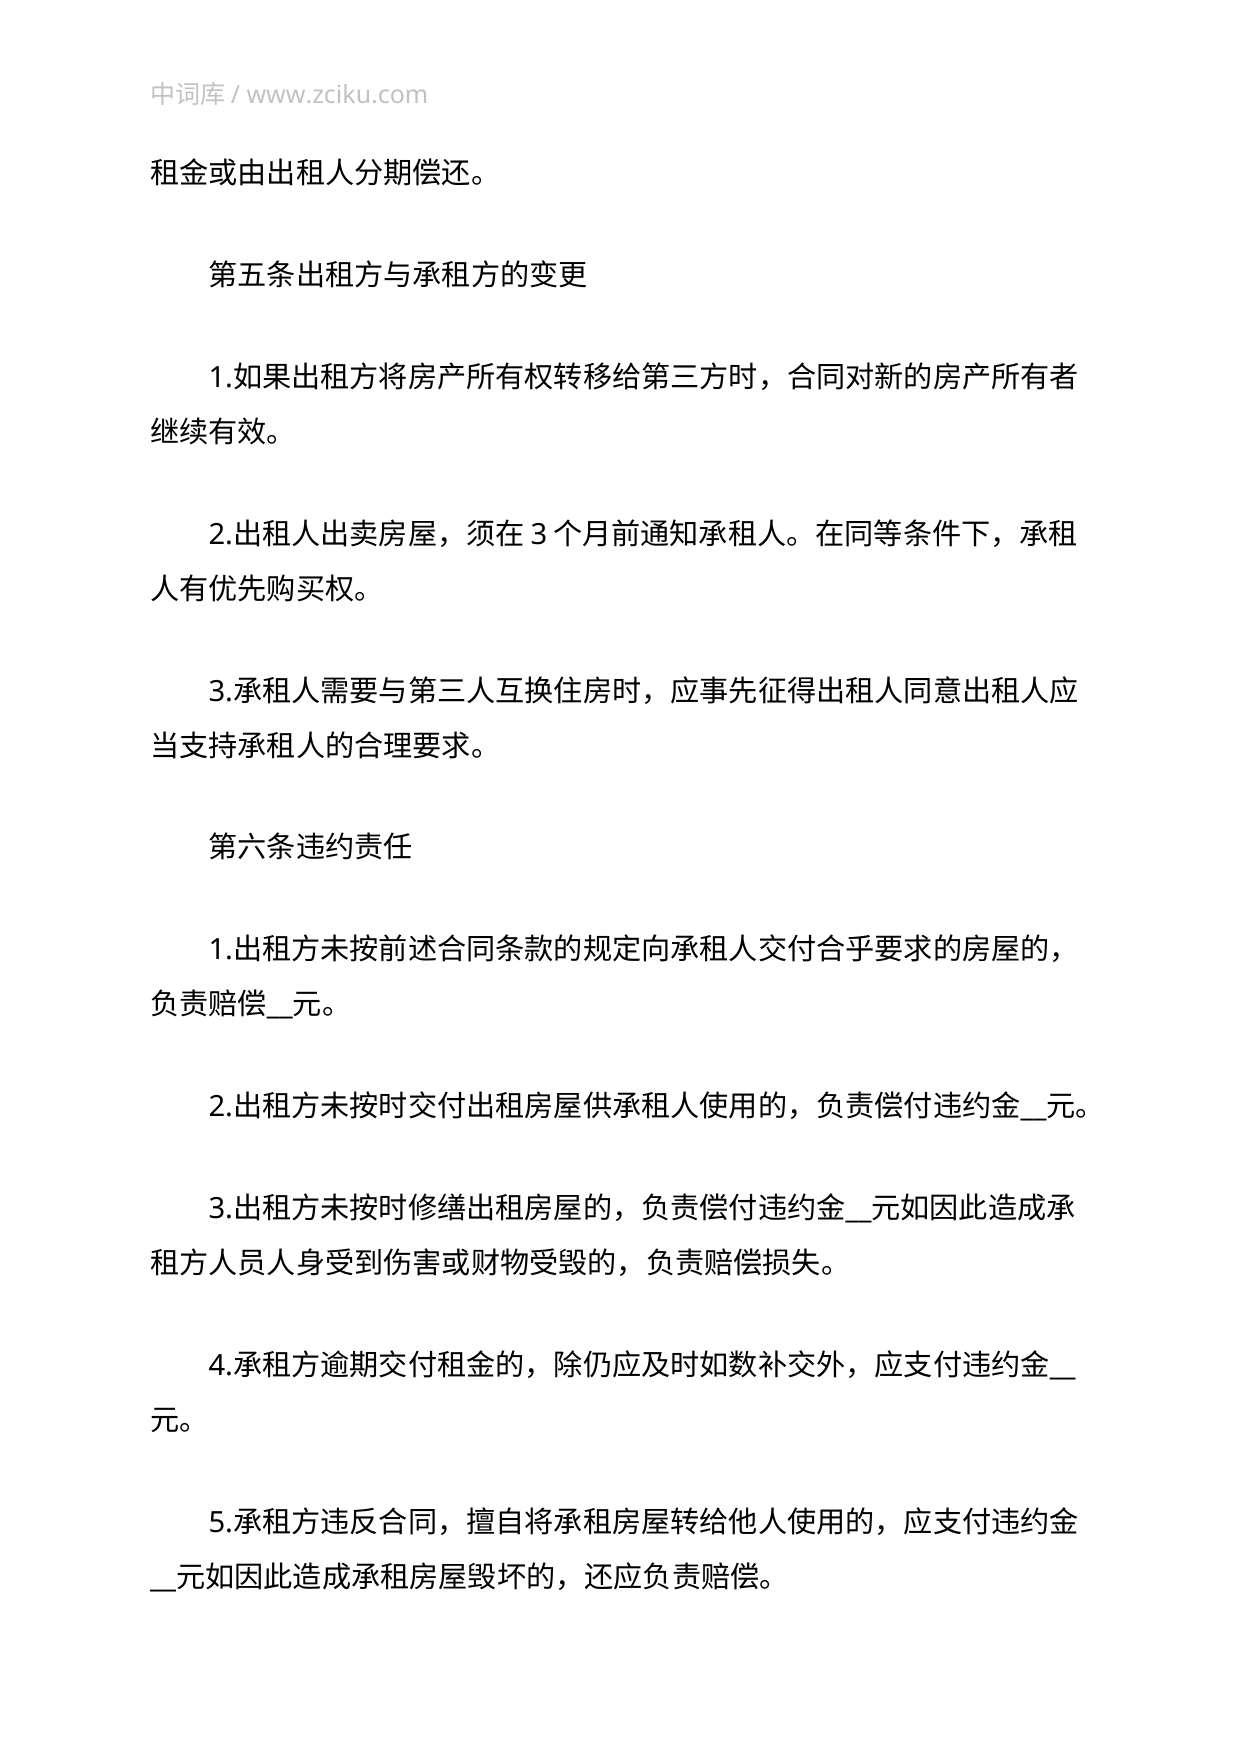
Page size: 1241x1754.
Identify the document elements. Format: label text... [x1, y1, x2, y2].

text 第六条违约责任 [150, 824, 1090, 866]
text 1.如果出租方将房产所有权转移给第三方时，合同对新的房产所有者继续有效。 [150, 353, 1090, 451]
text 3.承租人需要与第三人互换住房时，应事先征得出租人同意出租人应当支持承租人的合理要求。 [150, 667, 1090, 764]
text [150, 150, 1090, 192]
text 5.承租方违反合同，擅自将承租房屋转给他人使用的，应支付违约金__元如因此造成承租房屋毁坏的，还应负责赔偿。 [150, 1498, 1090, 1596]
text 2.出租方未按时交付出租房屋供承租人使用的，负责偿付违约金__元。 [150, 1083, 1090, 1125]
text 3.出租方未按时修缮出租房屋的，负责偿付违约金__元如因此造成承租方人员人身受到伤害或财物受毁的，负责赔偿损失。 [150, 1184, 1090, 1282]
text 2.出租人出卖房屋，须在3个月前通知承租人。在同等条件下，承租人有优先购买权。 [150, 510, 1090, 608]
text 第五条出租方与承租方的变更 [150, 252, 1090, 294]
text 4.承租方逾期交付租金的，除仍应及时如数补交外，应支付违约金__元。 [150, 1341, 1090, 1439]
text 1.出租方未按前述合同条款的规定向承租人交付合乎要求的房屋的，负责赔偿__元。 [150, 926, 1090, 1023]
